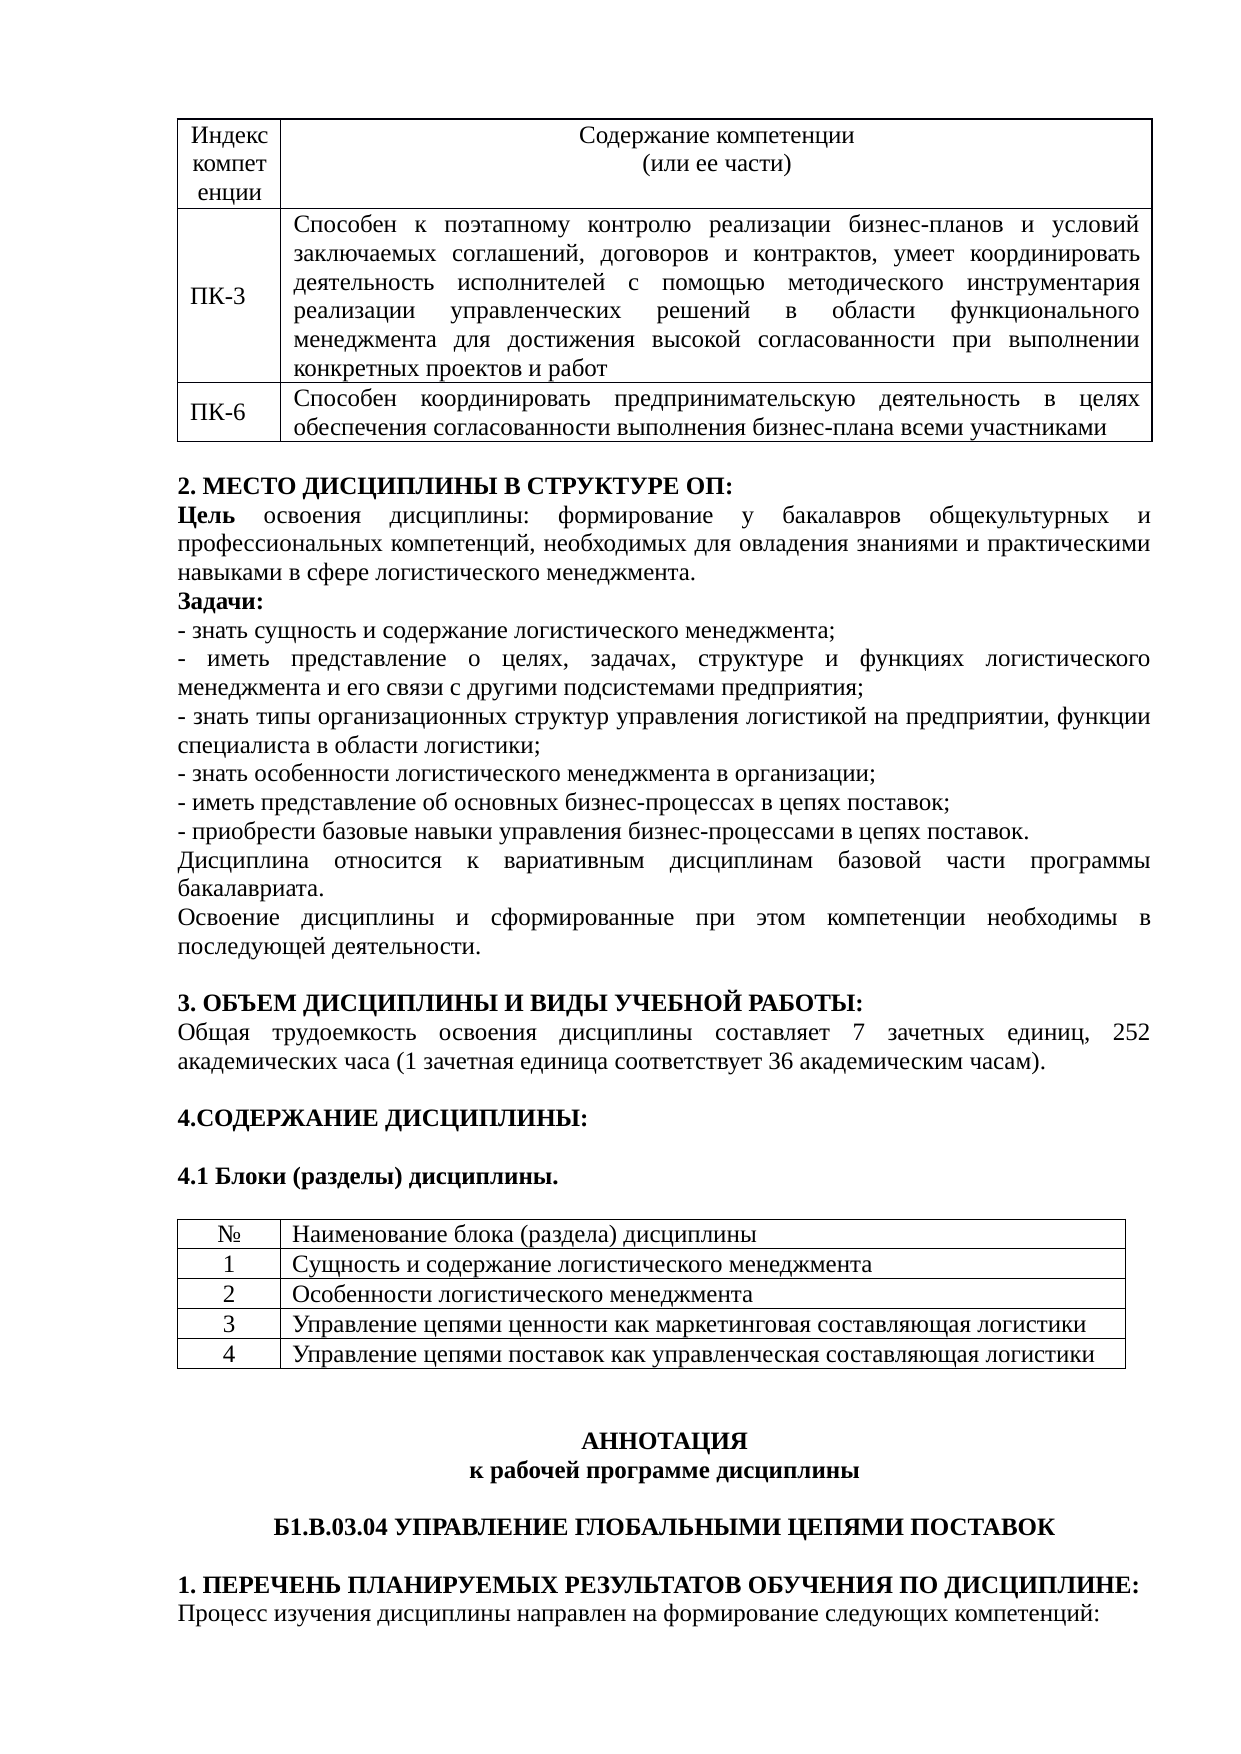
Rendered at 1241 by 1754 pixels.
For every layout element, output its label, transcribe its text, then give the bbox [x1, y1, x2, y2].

text 2. Место дисциплины в структуре ОП: [177, 471, 1152, 500]
text - знать типы организационных структур управления логистикой на предприятии, функции специалиста в области логистики; [177, 701, 1152, 758]
text Задачи: [177, 586, 1152, 615]
text 4.1 Блоки (разделы) дисциплины. [177, 1161, 1152, 1190]
text Процесс изучения дисциплины направлен на формирование следующих компетенций: [177, 1598, 1152, 1627]
text Б1.В.03.04 Управление глобальными цепями поставок [177, 1512, 1152, 1541]
text - знать сущность и содержание логистического менеджмента; [177, 615, 1152, 643]
table_cell 1 [178, 1249, 280, 1278]
text к рабочей программе дисциплины [177, 1455, 1152, 1483]
text Цель освоения дисциплины: формирование у бакалавров общекультурных и профессиональных компетенций, необходимых для овладения знаниями и практическими навыками в сфере логистического менеджмента. [177, 500, 1152, 586]
text АННОТАЦИЯ [177, 1426, 1152, 1455]
table_cell ПК-6 [178, 383, 280, 441]
text 1. ПЕРЕЧЕНЬ ПЛАНИРУЕМЫХ РЕЗУЛЬТАТОВ ОБУЧЕНИЯ ПО ДИСЦИПЛИНЕ: [177, 1570, 1152, 1598]
text - иметь представление о целях, задачах, структуре и функциях логистического менеджмента и его связи с другими подсистемами предприятия; [177, 643, 1152, 701]
table_cell 4 [178, 1339, 280, 1367]
table_cell Способен координировать предпринимательскую деятельность в целях обеспечения согласованности выполнения бизнес-плана всеми участниками [281, 383, 1151, 441]
table_header Наименование блока (раздела) дисциплины [281, 1220, 1125, 1248]
text - иметь представление об основных бизнес-процессах в цепях поставок; [177, 787, 1152, 816]
table_header Содержание компетенции (или ее части) [281, 120, 1151, 207]
text 3. Объем дисциплины и виды учебной работы: [177, 988, 1152, 1017]
text Дисциплина относится к вариативным дисциплинам базовой части программы бакалавриата. [177, 845, 1152, 902]
text - приобрести базовые навыки управления бизнес-процессами в цепях поставок. [177, 816, 1152, 845]
text Освоение дисциплины и сформированные при этом компетенции необходимы в последующей деятельности. [177, 902, 1152, 960]
text Общая трудоемкость освоения дисциплины составляет 7 зачетных единиц, 252 академических часа (1 зачетная единица соответствует 36 академическим часам). [177, 1017, 1152, 1075]
table_cell ПК-3 [178, 209, 280, 382]
table_cell 3 [178, 1309, 280, 1338]
table_header Индекс компетенции [178, 120, 280, 207]
table_header № [178, 1220, 280, 1248]
table_cell Cущность и содержание логистического менеджмента [281, 1249, 1125, 1278]
text 4.СОДЕРЖАНИЕ ДИСЦИПЛИНЫ: [177, 1103, 1152, 1132]
table_cell 2 [178, 1279, 280, 1308]
table_cell Особенности логистического менеджмента [281, 1279, 1125, 1308]
text - знать особенности логистического менеджмента в организации; [177, 758, 1152, 787]
table_cell Способен к поэтапному контролю реализации бизнес-планов и условий заключаемых соглашений, договоров и контрактов, умеет координировать деятельность исполнителей с помощью методического инструментария реализации управленческих решений в области функционального менеджмента для достижения высокой согласованности при выполнении конкретных проектов и работ [281, 209, 1151, 382]
table_cell Управление цепями поставок как управленческая составляющая логистики [281, 1339, 1125, 1367]
table_cell Управление цепями ценности как маркетинговая составляющая логистики [281, 1309, 1125, 1338]
